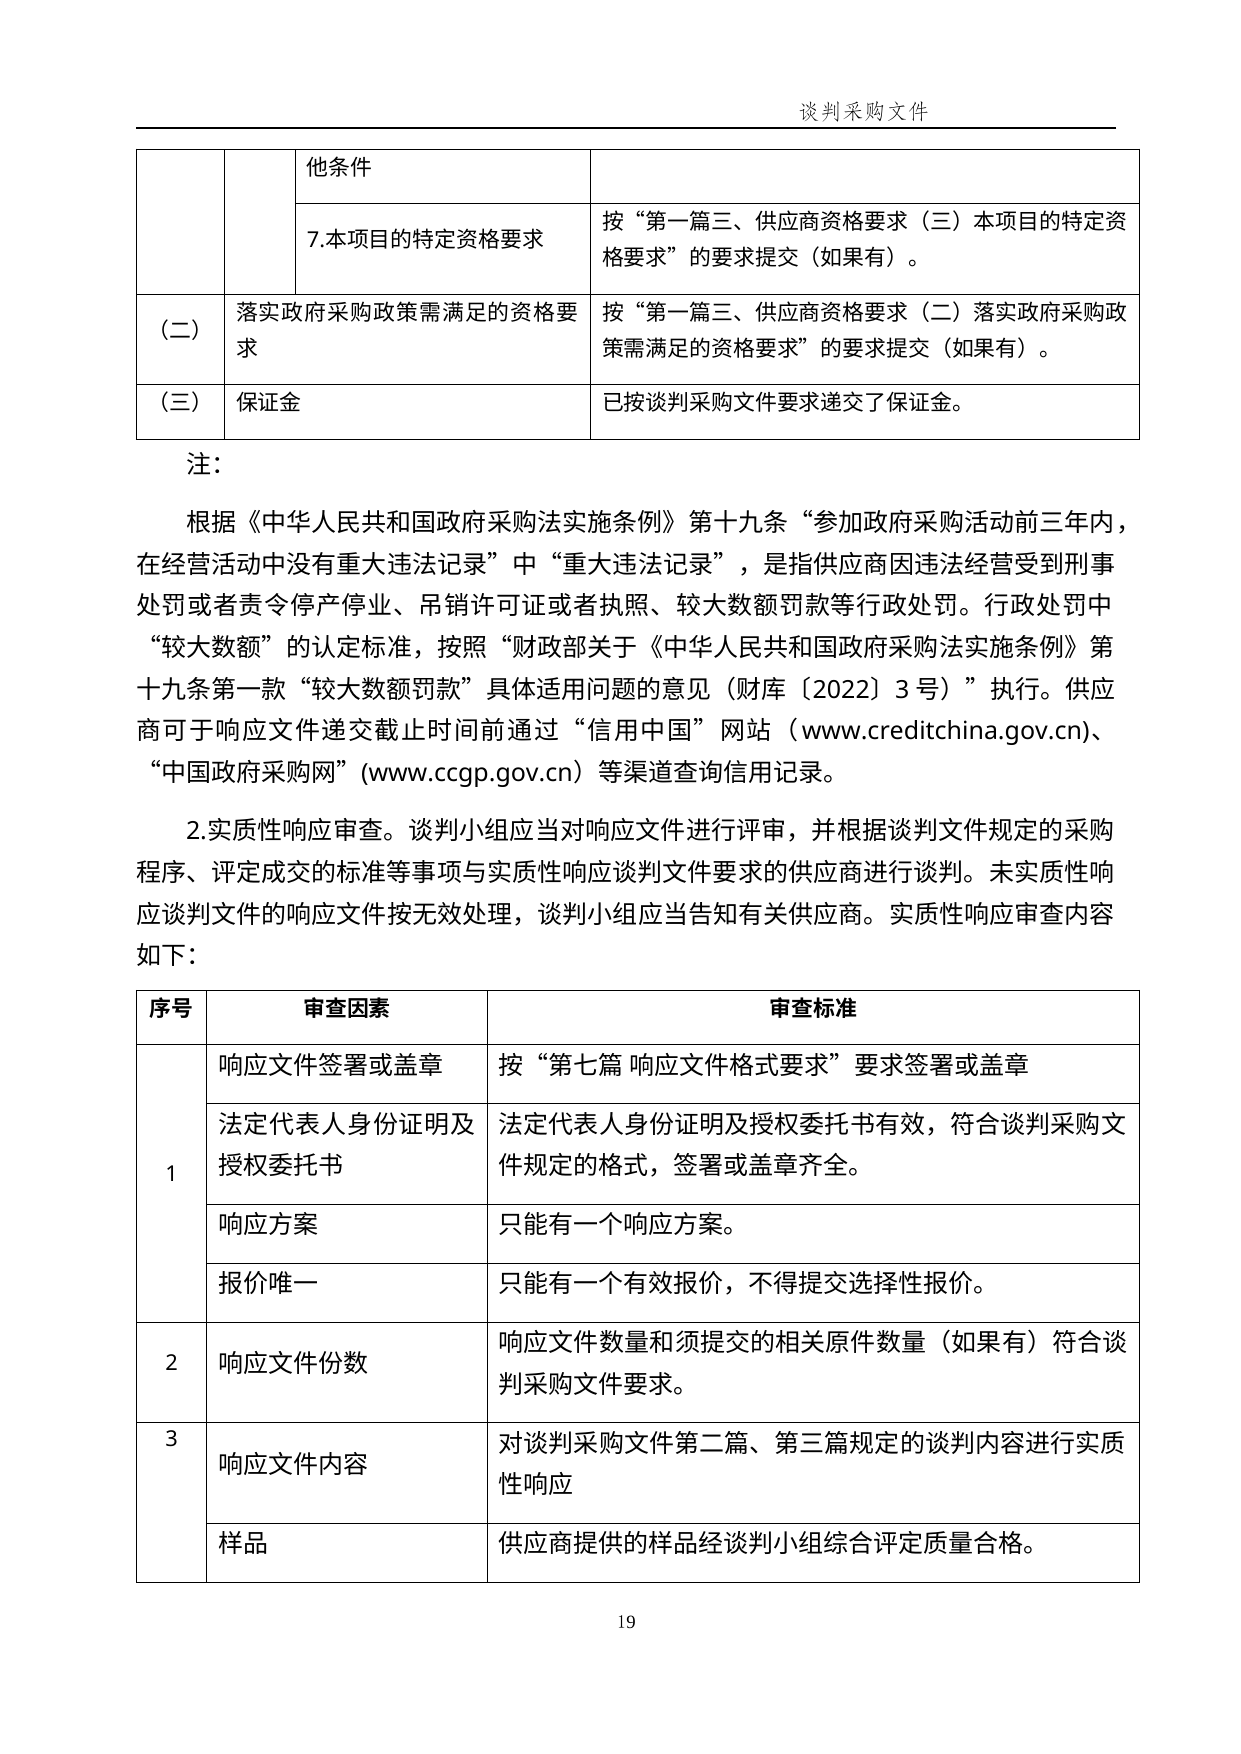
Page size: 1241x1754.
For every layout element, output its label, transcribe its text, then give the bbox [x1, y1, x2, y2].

table_cell 只能有一个有效报价，不得提交选择性报价。 [488, 1264, 1139, 1322]
table_cell 法定代表人身份证明及授权委托书有效，符合谈判采购文件规定的格式，签署或盖章齐全。 [488, 1104, 1139, 1204]
table_header 序号 [137, 991, 206, 1044]
table_cell 6.法律、行政法规规定的其他条件 [296, 150, 590, 203]
table_cell 7.本项目的特定资格要求 [296, 204, 590, 294]
table_cell 响应文件签署或盖章 [207, 1045, 487, 1103]
table_header 审查标准 [488, 991, 1139, 1044]
table_cell 只能有一个响应方案。 [488, 1205, 1139, 1263]
table_cell 对谈判采购文件第二篇、第三篇规定的谈判内容进行实质性响应 [488, 1423, 1139, 1523]
table_header 审查因素 [207, 991, 487, 1044]
table_cell 保证金 [225, 385, 590, 439]
table_cell 样品 [207, 1524, 487, 1582]
table_cell 按“第一篇三、供应商资格要求（三）本项目的特定资格要求”的要求提交（如果有）。 [591, 204, 1139, 294]
table_cell 按“第七篇 响应文件格式要求”要求签署或盖章 [488, 1045, 1139, 1103]
table_cell 响应文件份数 [207, 1323, 487, 1422]
text 根据《中华人民共和国政府采购法实施条例》第十九条“参加政府采购活动前三年内，在经营活动中没有重大违法记录”中“重大违法记录”，是指供应商因违法经营受到刑事处罚或者责令停产停业、吊销许可证或者执照、较大数额罚款等行政处罚。行政处罚中“较大数额”的认定标准，按照“财政部关于《中华人民共和国政府采购法实施条例》第十九条第一款“较大数额罚款”具体适用问题的意见（财库〔2022〕3 号）”执行。供应商可于响应文件递交截止时间前通过“信用中国”网站（www.creditchina.gov.cn)、“中国政府采购网”(www.ccgp.gov.cn）等渠道查询信用记录。 [136, 498, 1116, 790]
table_cell 供应商提供的样品经谈判小组综合评定质量合格。 [488, 1524, 1139, 1582]
table_cell 法定代表人身份证明及授权委托书 [207, 1104, 487, 1204]
table_cell 响应方案 [207, 1205, 487, 1263]
table_cell 响应文件数量和须提交的相关原件数量（如果有）符合谈判采购文件要求。 [488, 1323, 1139, 1422]
table_cell 响应文件内容 [207, 1423, 487, 1523]
table_cell 1 [137, 1045, 206, 1322]
table_cell 报价唯一 [207, 1264, 487, 1322]
table_cell （二） [137, 295, 224, 384]
table_cell 2 [137, 1323, 206, 1422]
text 注： [136, 440, 1116, 481]
table_cell 3 [137, 1423, 206, 1582]
table_cell 已按谈判采购文件要求递交了保证金。 [591, 385, 1139, 439]
table_cell 按“第一篇三、供应商资格要求（二）落实政府采购政策需满足的资格要求”的要求提交（如果有）。 [591, 295, 1139, 384]
table_cell 落实政府采购政策需满足的资格要求 [225, 295, 590, 384]
table_cell （三） [137, 385, 224, 439]
table_cell [591, 150, 1139, 203]
text 2.实质性响应审查。谈判小组应当对响应文件进行评审，并根据谈判文件规定的采购程序、评定成交的标准等事项与实质性响应谈判文件要求的供应商进行谈判。未实质性响应谈判文件的响应文件按无效处理，谈判小组应当告知有关供应商。实质性响应审查内容如下： [136, 806, 1116, 973]
